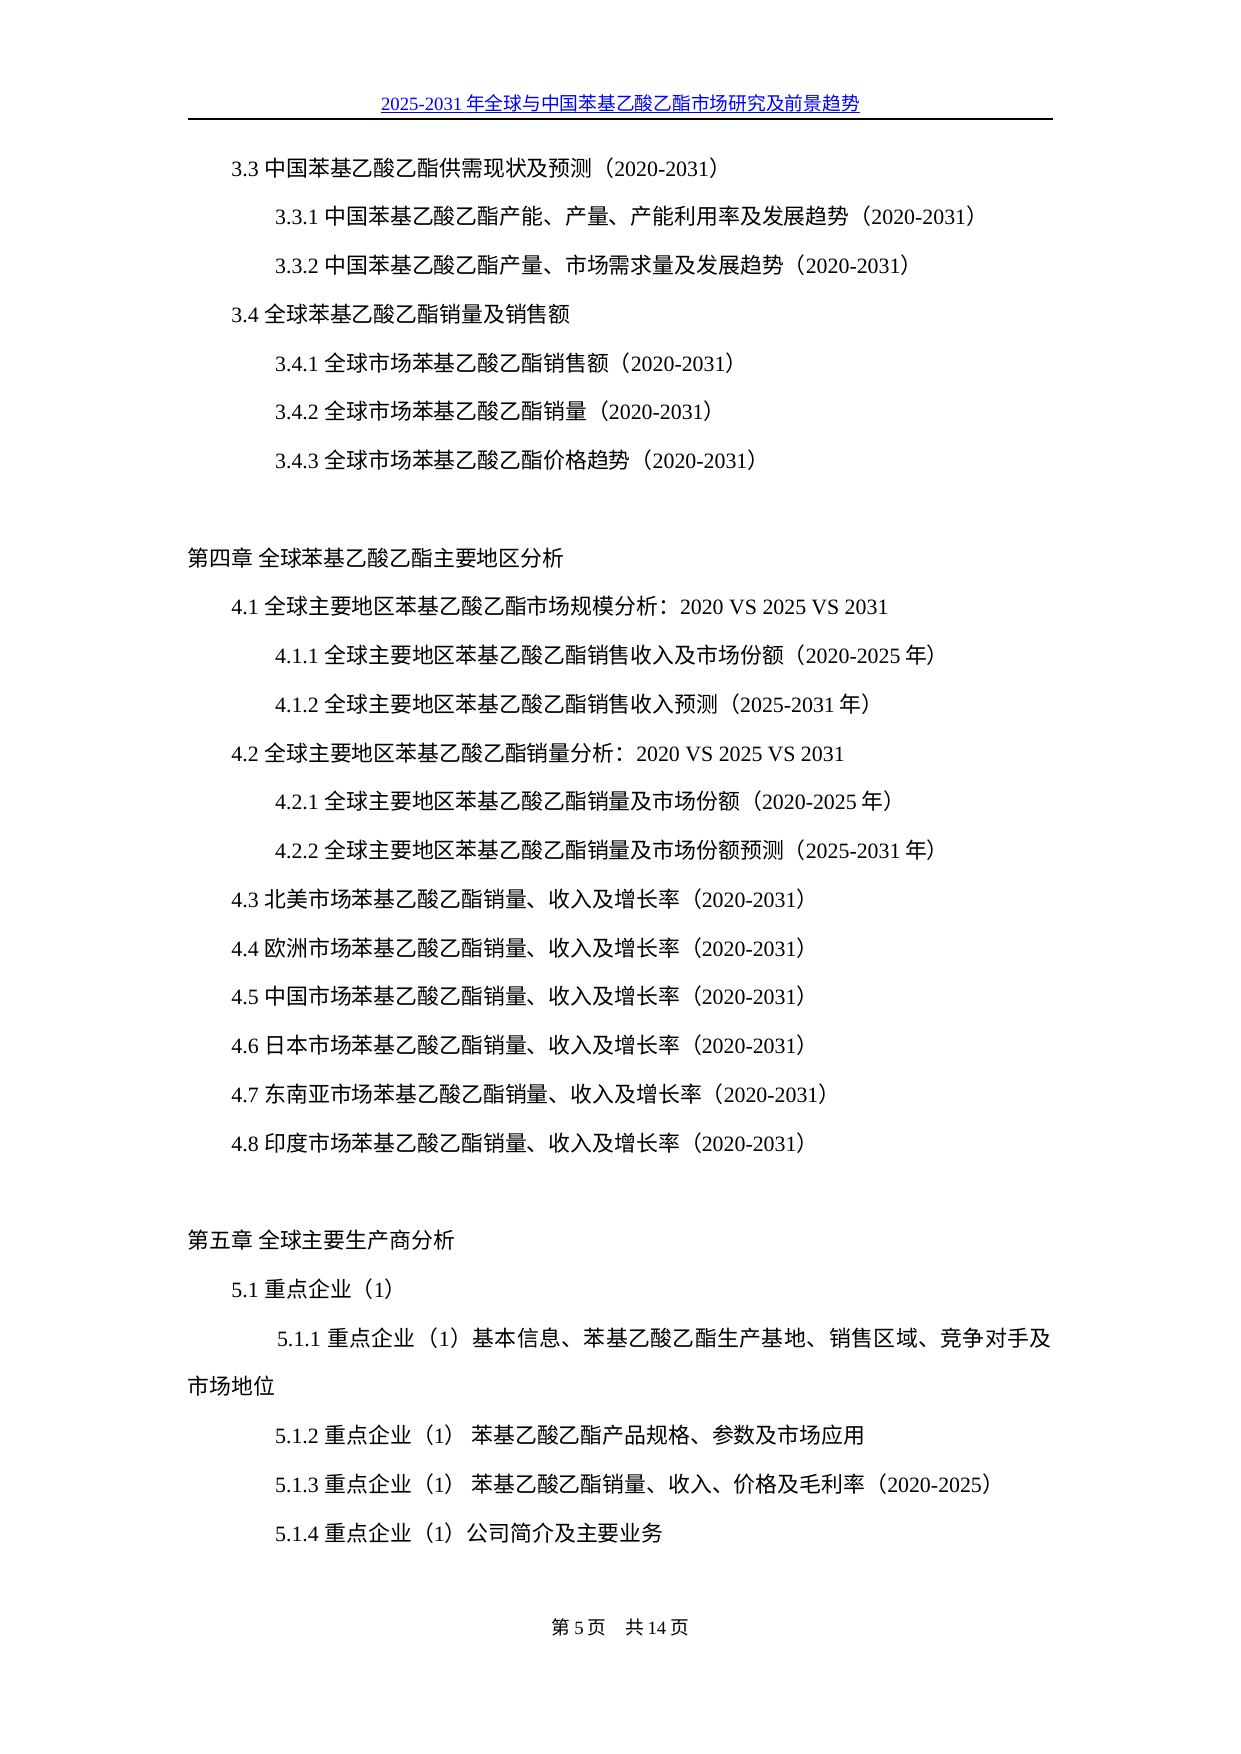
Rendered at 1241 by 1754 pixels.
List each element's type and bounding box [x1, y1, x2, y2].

text [187, 150, 1053, 1548]
